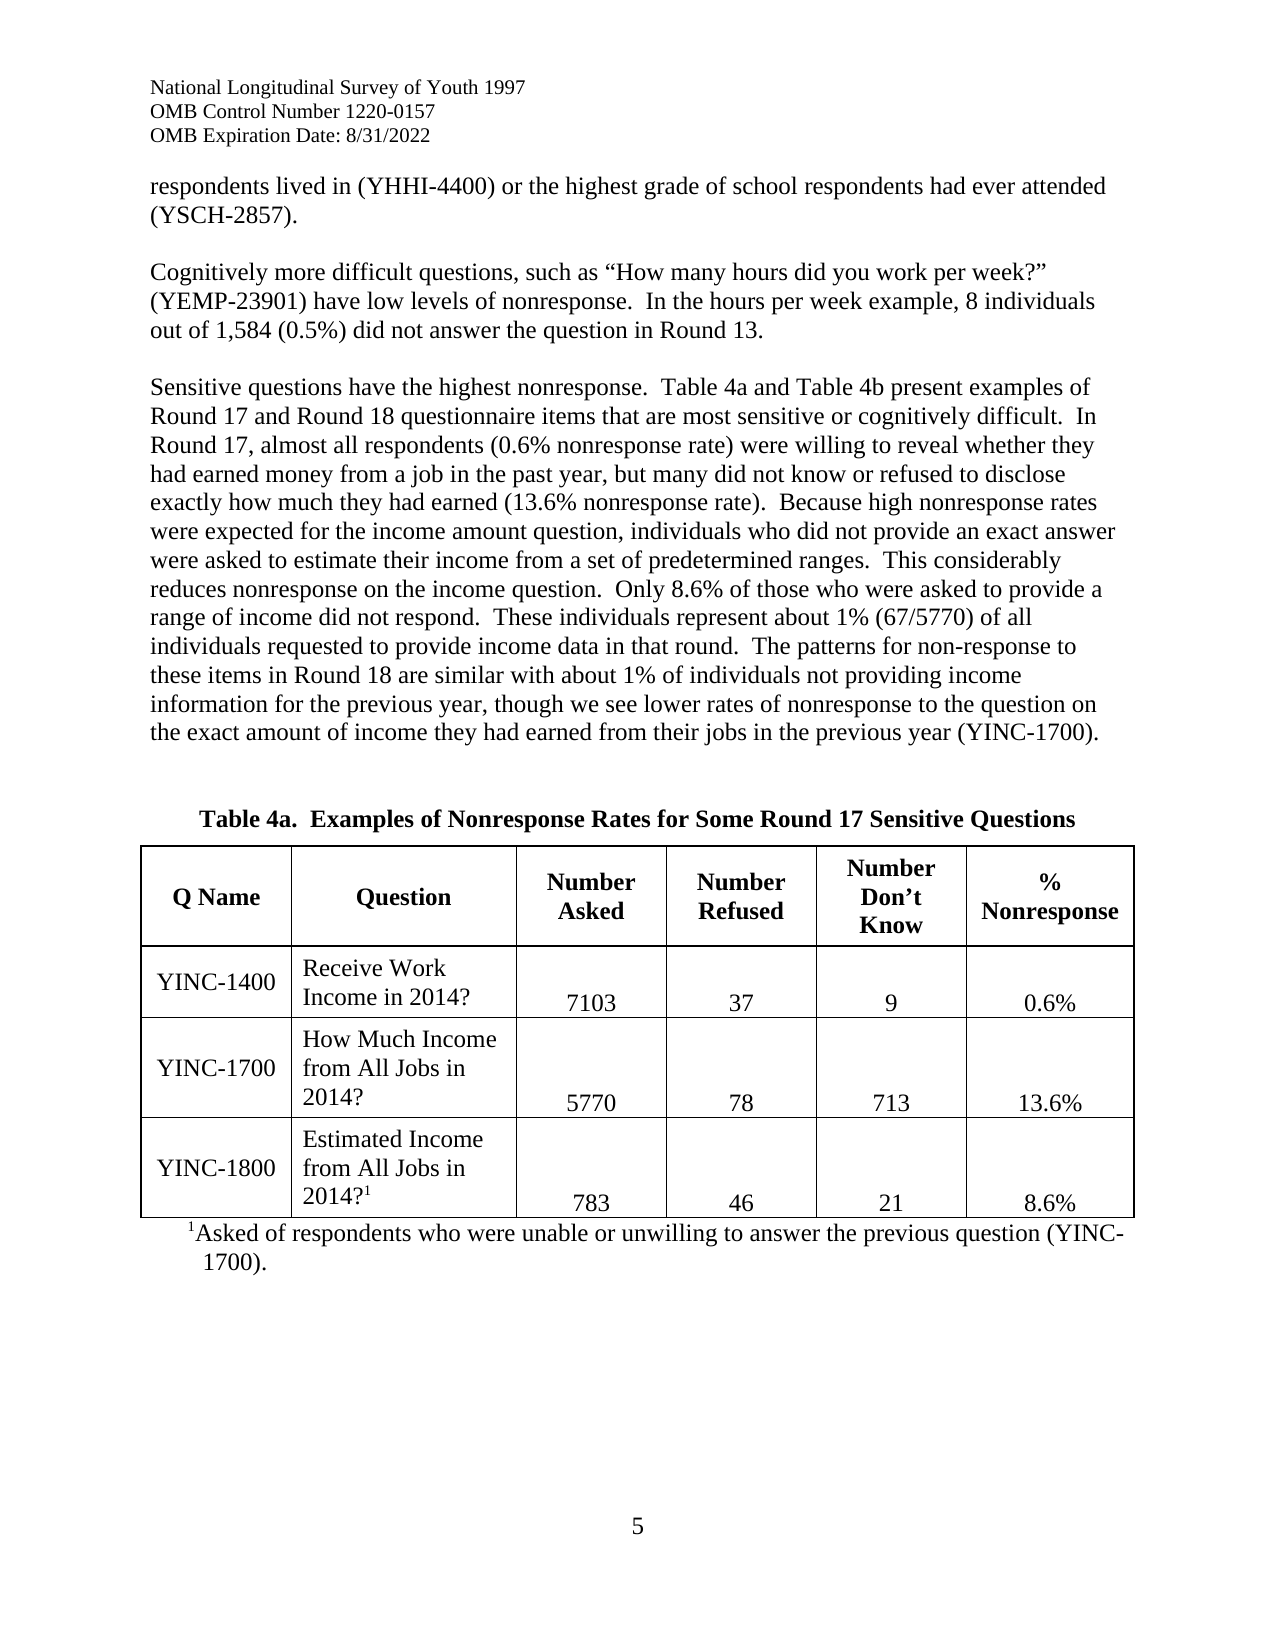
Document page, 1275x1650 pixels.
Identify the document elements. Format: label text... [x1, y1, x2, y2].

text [150, 171, 1125, 229]
table_header Q Name [142, 847, 291, 945]
table_cell 78 [667, 1018, 816, 1117]
text Sensitive questions have the highest nonresponse. Table 4a and Table 4b present examples of Round 17 and Round 18 questionnaire items that are most sensitive or cognitively difficult. In Round 17, almost all respondents (0.6% nonresponse rate) were willing to reveal whether they had earned money from a job in the past year, but many did not know or refused to disclose exactly how much they had earned (13.6% nonresponse rate). Because high nonresponse rates were expected for the income amount question, individuals who did not provide an exact answer were asked to estimate their income from a set of predetermined ranges. This considerably reduces nonresponse on the income question. Only 8.6% of those who were asked to provide a range of income did not respond. These individuals represent about 1% (67/5770) of all individuals requested to provide income data in that round. The patterns for non-response to these items in Round 18 are similar with about 1% of individuals not providing income information for the previous year, though we see lower rates of nonresponse to the question on the exact amount of income they had earned from their jobs in the previous year (YINC-1700). [150, 372, 1125, 746]
table_header Question [292, 847, 516, 945]
subtitle Table 4a. Examples of Nonresponse Rates for Some Round 17 Sensitive Questions [150, 804, 1125, 832]
table_cell YINC-1700 [142, 1018, 291, 1117]
table_cell 21 [817, 1118, 966, 1216]
table_cell 713 [817, 1018, 966, 1117]
table_cell 0.6% [967, 947, 1133, 1017]
table_cell Estimated Income from All Jobs in 2014?1 [292, 1118, 516, 1216]
table_cell Receive Work Income in 2014? [292, 947, 516, 1017]
table_cell 13.6% [967, 1018, 1133, 1117]
table_cell 37 [667, 947, 816, 1017]
table_header Number Refused [667, 847, 816, 945]
table_cell 46 [667, 1118, 816, 1216]
text Cognitively more difficult questions, such as “How many hours did you work per week?” (YEMP-23901) have low levels of nonresponse. In the hours per week example, 8 individuals out of 1,584 (0.5%) did not answer the question in Round 13. [150, 257, 1125, 344]
table_header Number Don’t Know [817, 847, 966, 945]
table_cell YINC-1800 [142, 1118, 291, 1216]
table_header Number Asked [517, 847, 666, 945]
table_header % Nonresponse [967, 847, 1133, 945]
table_cell 9 [817, 947, 966, 1017]
table_cell 8.6% [967, 1118, 1133, 1216]
text 1Asked of respondents who were unable or unwilling to answer the previous question (YINC-1700). [187, 1218, 1125, 1276]
table_cell YINC-1400 [142, 947, 291, 1017]
table_cell 783 [517, 1118, 666, 1216]
table_cell 5770 [517, 1018, 666, 1117]
table_cell 7103 [517, 947, 666, 1017]
table_cell How Much Income from All Jobs in 2014? [292, 1018, 516, 1117]
